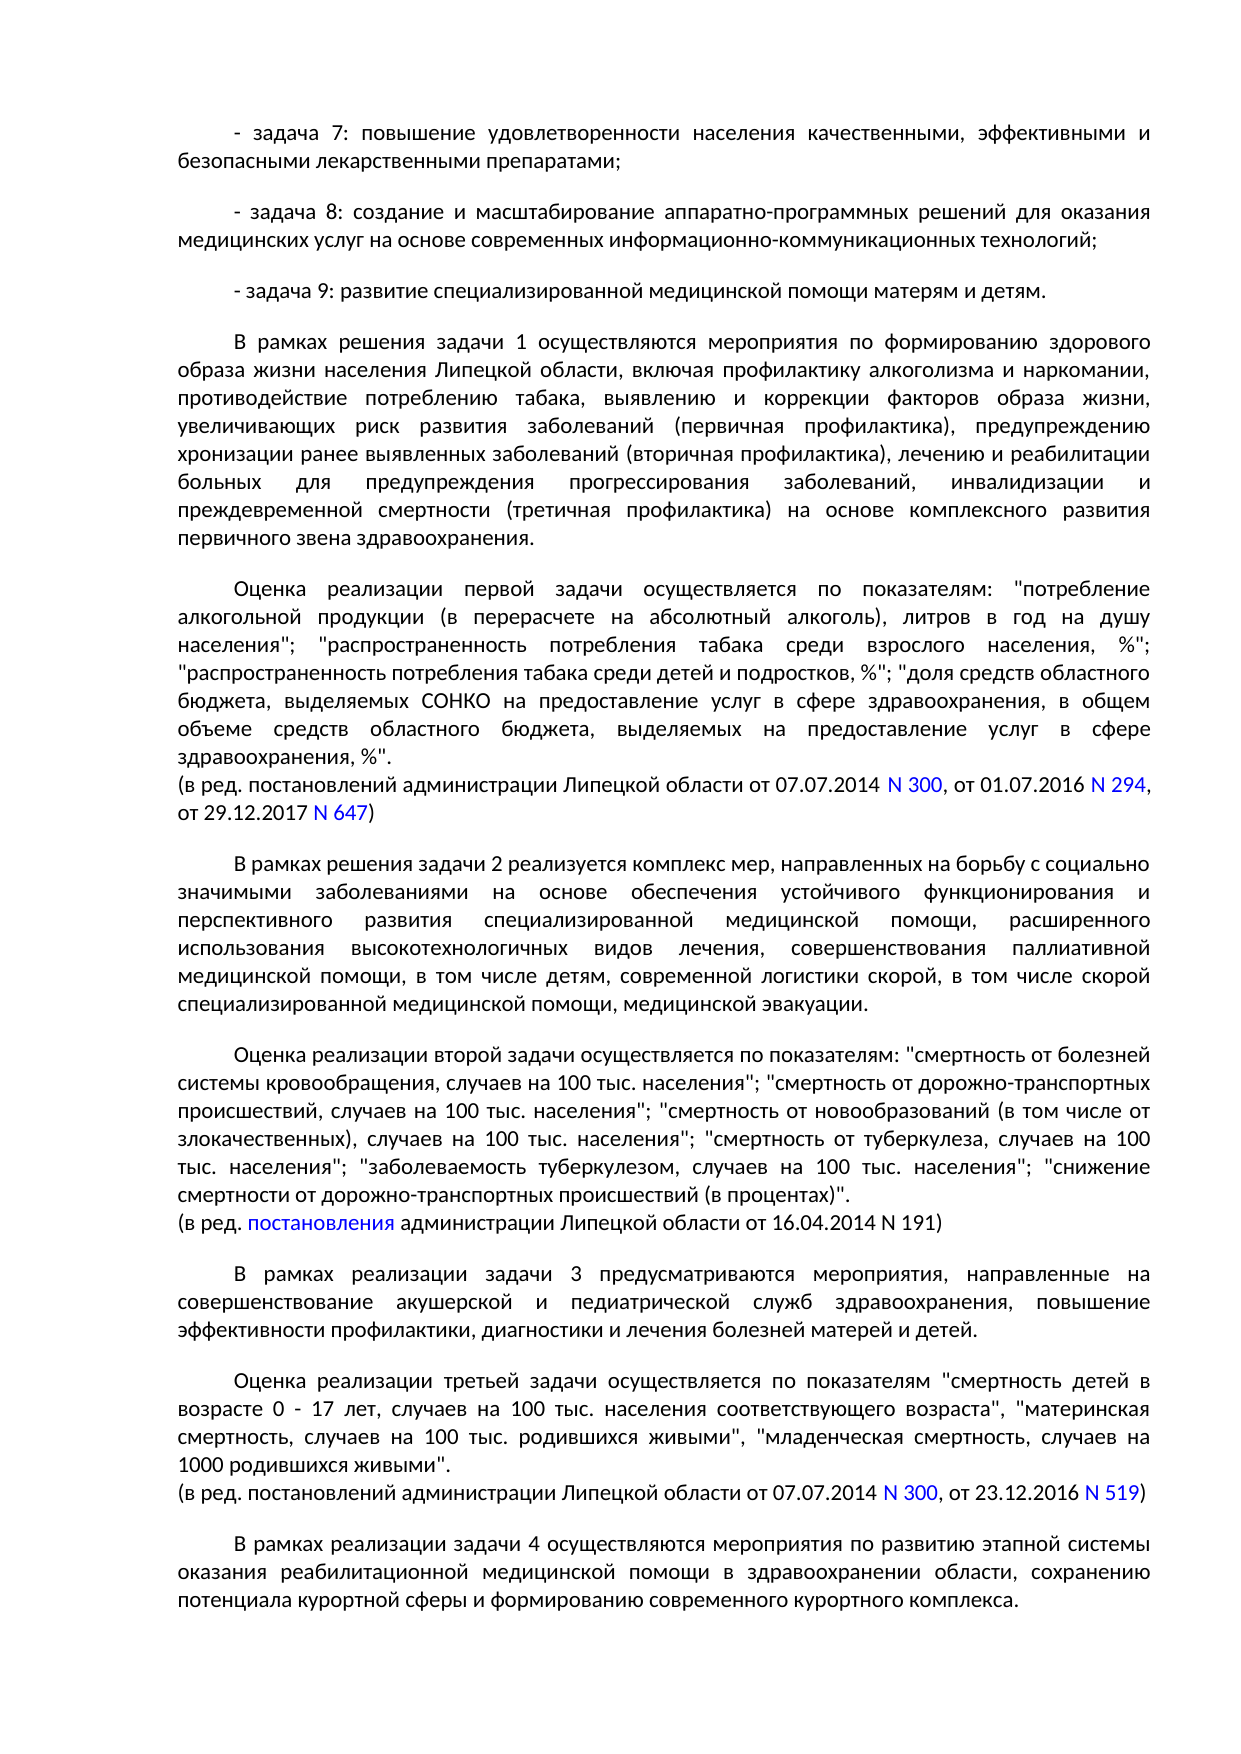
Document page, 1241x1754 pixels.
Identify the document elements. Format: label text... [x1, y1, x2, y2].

text В рамках решения задачи 1 осуществляются мероприятия по формированию здорового образа жизни населения Липецкой области, включая профилактику алкоголизма и наркомании, противодействие потреблению табака, выявлению и коррекции факторов образа жизни, увеличивающих риск развития заболеваний (первичная профилактика), предупреждению хронизации ранее выявленных заболеваний (вторичная профилактика), лечению и реабилитации больных для предупреждения прогрессирования заболеваний, инвалидизации и преждевременной смертности (третичная профилактика) на основе комплексного развития первичного звена здравоохранения. [177, 327, 1152, 551]
text В рамках решения задачи 2 реализуется комплекс мер, направленных на борьбу с социально значимыми заболеваниями на основе обеспечения устойчивого функционирования и перспективного развития специализированной медицинской помощи, расширенного использования высокотехнологичных видов лечения, совершенствования паллиативной медицинской помощи, в том числе детям, современной логистики скорой, в том числе скорой специализированной медицинской помощи, медицинской эвакуации. [177, 849, 1152, 1017]
text В рамках реализации задачи 3 предусматриваются мероприятия, направленные на совершенствование акушерской и педиатрической служб здравоохранения, повышение эффективности профилактики, диагностики и лечения болезней матерей и детей. [177, 1259, 1152, 1343]
text (в ред. постановления администрации Липецкой области от 16.04.2014 N 191) [177, 1208, 1152, 1236]
text Оценка реализации второй задачи осуществляется по показателям: "смертность от болезней системы кровообращения, случаев на 100 тыс. населения"; "смертность от дорожно-транспортных происшествий, случаев на 100 тыс. населения"; "смертность от новообразований (в том числе от злокачественных), случаев на 100 тыс. населения"; "смертность от туберкулеза, случаев на 100 тыс. населения"; "заболеваемость туберкулезом, случаев на 100 тыс. населения"; "снижение смертности от дорожно-транспортных происшествий (в процентах)". [177, 1040, 1152, 1208]
text - задача 8: создание и масштабирование аппаратно-программных решений для оказания медицинских услуг на основе современных информационно-коммуникационных технологий; [177, 197, 1152, 253]
text (в ред. постановлений администрации Липецкой области от 07.07.2014 N 300, от 01.07.2016 N 294, от 29.12.2017 N 647) [177, 770, 1152, 826]
text - задача 7: повышение удовлетворенности населения качественными, эффективными и безопасными лекарственными препаратами; [177, 118, 1152, 174]
text Оценка реализации первой задачи осуществляется по показателям: "потребление алкогольной продукции (в перерасчете на абсолютный алкоголь), литров в год на душу населения"; "распространенность потребления табака среди взрослого населения, %"; "распространенность потребления табака среди детей и подростков, %"; "доля средств областного бюджета, выделяемых СОНКО на предоставление услуг в сфере здравоохранения, в общем объеме средств областного бюджета, выделяемых на предоставление услуг в сфере здравоохранения, %". [177, 574, 1152, 770]
text Оценка реализации третьей задачи осуществляется по показателям "смертность детей в возрасте 0 - 17 лет, случаев на 100 тыс. населения соответствующего возраста", "материнская смертность, случаев на 100 тыс. родившихся живыми", "младенческая смертность, случаев на 1000 родившихся живыми". [177, 1366, 1152, 1478]
text В рамках реализации задачи 4 осуществляются мероприятия по развитию этапной системы оказания реабилитационной медицинской помощи в здравоохранении области, сохранению потенциала курортной сферы и формированию современного курортного комплекса. [177, 1529, 1152, 1613]
text (в ред. постановлений администрации Липецкой области от 07.07.2014 N 300, от 23.12.2016 N 519) [177, 1478, 1152, 1506]
text - задача 9: развитие специализированной медицинской помощи матерям и детям. [177, 276, 1152, 304]
